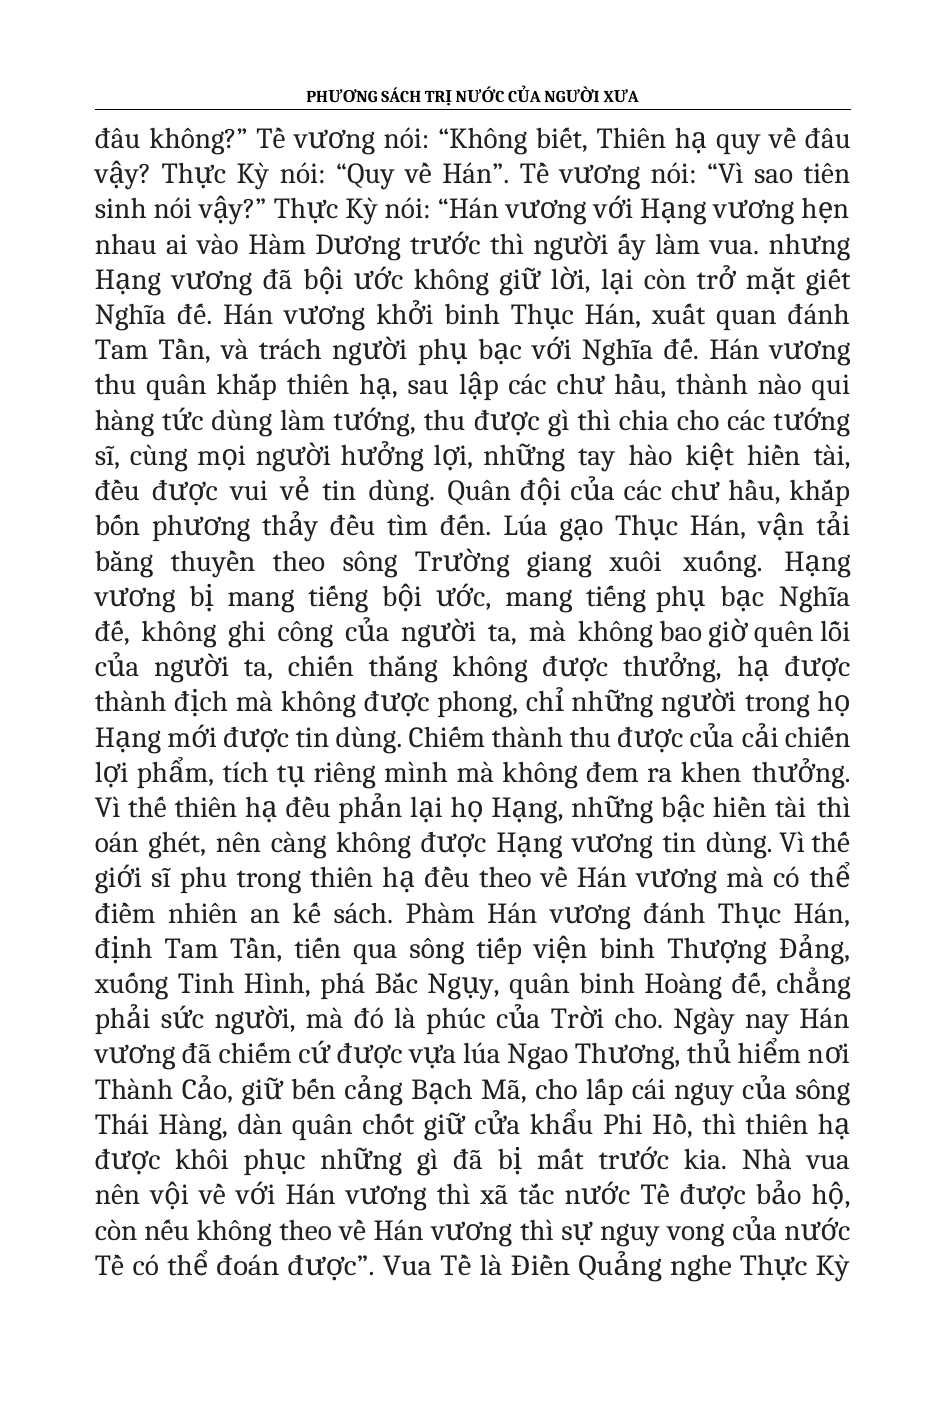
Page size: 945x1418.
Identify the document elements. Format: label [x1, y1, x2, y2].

text [94, 122, 851, 1282]
